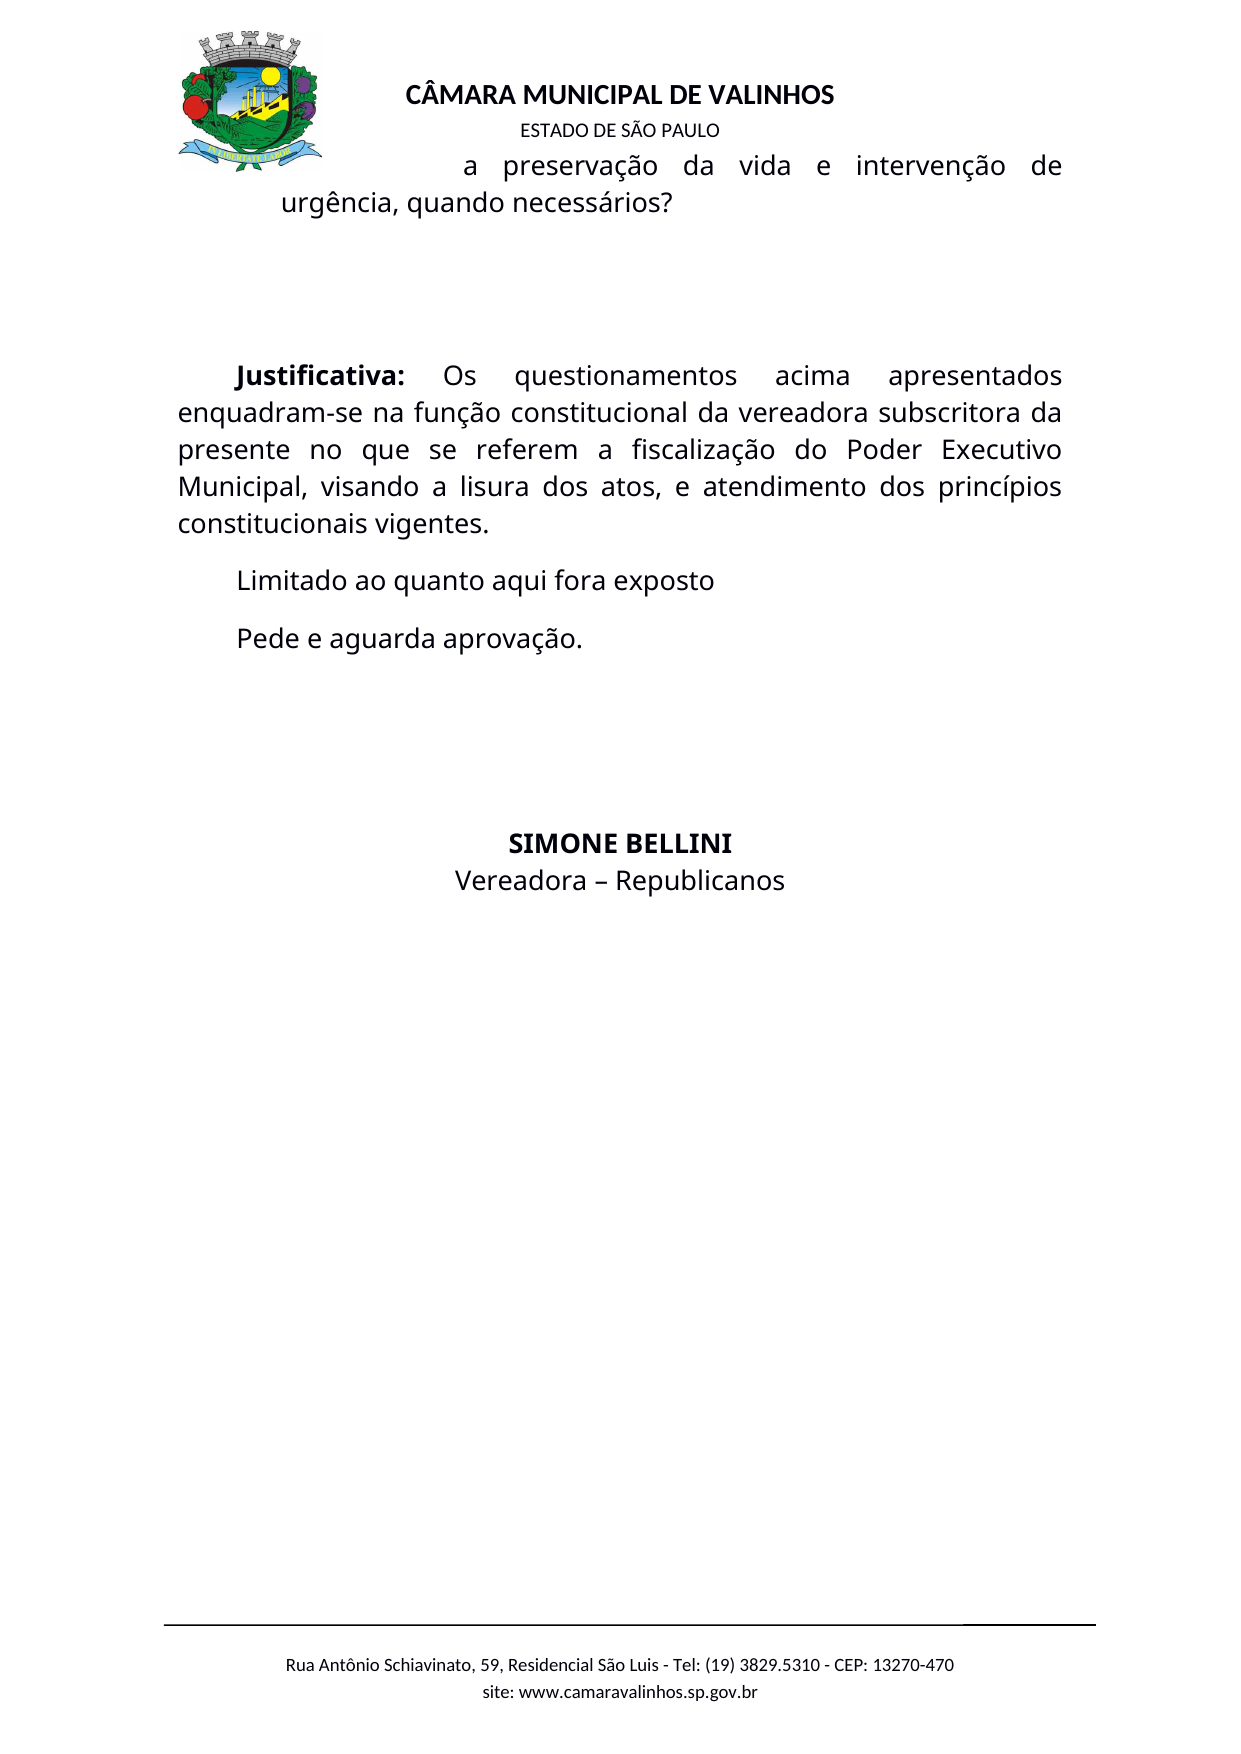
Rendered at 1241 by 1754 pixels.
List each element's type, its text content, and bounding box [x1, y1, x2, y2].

text Justificativa: Os questionamentos acima apresentados enquadram-se na função constitucional da vereadora subscritora da presente no que se referem a fiscalização do Poder Executivo Municipal, visando a lisura dos atos, e atendimento dos princípios constitucionais vigentes. [177, 357, 1063, 541]
text Pede e aguarda aprovação. [177, 619, 1063, 656]
picture [178, 31, 323, 172]
text SIMONE BELLINI [177, 825, 1063, 862]
text Vereadora – Republicanos [177, 862, 1063, 898]
text Limitado ao quanto aqui fora exposto [177, 562, 1063, 599]
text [281, 147, 1063, 220]
